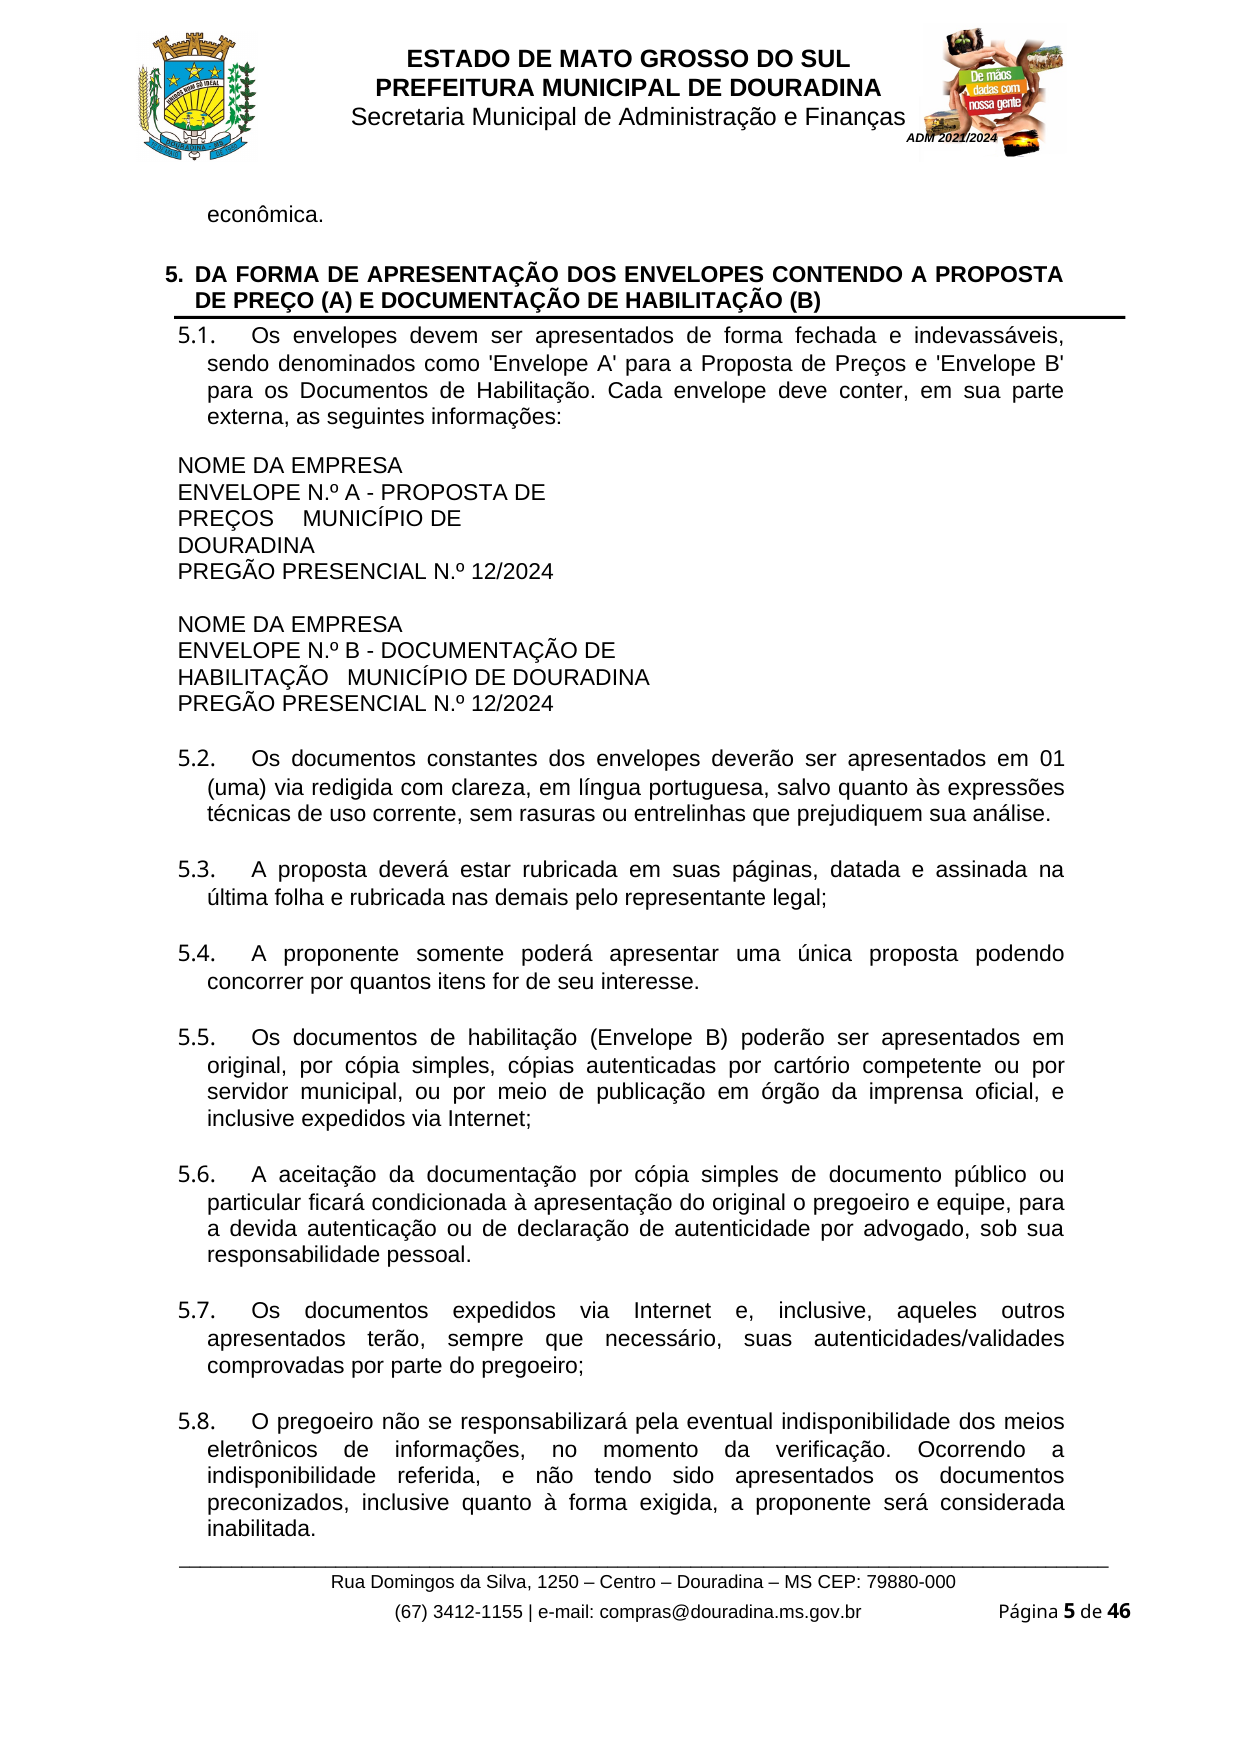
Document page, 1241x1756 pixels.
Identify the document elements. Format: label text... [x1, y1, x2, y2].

list Os documentos constantes dos envelopes deverão ser apresentados em 01 (uma) via redigida com clareza, em língua portuguesa, salvo quanto às expressões técnicas de uso corrente, sem rasuras ou entrelinhas que prejudiquem sua análise. [177, 742, 1065, 826]
list Os envelopes devem ser apresentados de forma fechada e indevassáveis, sendo denominados como 'Envelope A' para a Proposta de Preços e 'Envelope B' para os Documentos de Habilitação. Cada envelope deve conter, em sua parte externa, as seguintes informações: [177, 319, 1065, 429]
subtitle DA FORMA DE APRESENTAÇÃO DOS ENVELOPES CONTENDO A PROPOSTA DE PREÇO (A) E DOCUMENTAÇÃO DE HABILITAÇÃO (B) [165, 261, 1064, 313]
list Os documentos expedidos via Internet e, inclusive, aqueles outros apresentados terão, sempre que necessário, suas autenticidades/validades comprovadas por parte do pregoeiro; [177, 1294, 1065, 1378]
list A proponente somente poderá apresentar uma única proposta podendo concorrer por quantos itens for de seu interesse. [177, 937, 1065, 994]
text NOME DA EMPRESA [177, 611, 1151, 637]
text ENVELOPE N.º A - PROPOSTA DE PREÇOS MUNICÍPIO DE DOURADINA [177, 479, 587, 558]
list A aceitação da documentação por cópia simples de documento público ou particular ficará condicionada à apresentação do original o pregoeiro e equipe, para a devida autenticação ou de declaração de autenticidade por advogado, sob sua responsabilidade pessoal. [177, 1157, 1065, 1268]
text PREGÃO PRESENCIAL N.º 12/2024 [177, 558, 1151, 584]
list Os documentos de habilitação (Envelope B) poderão ser apresentados em original, por cópia simples, cópias autenticadas por cartório competente ou por servidor municipal, ou por meio de publicação em órgão da imprensa oficial, e inclusive expedidos via Internet; [177, 1021, 1065, 1131]
list A proposta deverá estar rubricada em suas páginas, datada e assinada na última folha e rubricada nas demais pelo representante legal; [177, 853, 1065, 910]
picture [919, 22, 1068, 162]
text NOME DA EMPRESA [177, 452, 1151, 479]
list O pregoeiro não se responsabilizará pela eventual indisponibilidade dos meios eletrônicos de informações, no momento da verificação. Ocorrendo a indisponibilidade referida, e não tendo sido apresentados os documentos preconizados, inclusive quanto à forma exigida, a proponente será considerada inabilitada. [177, 1404, 1065, 1541]
text ENVELOPE N.º B - DOCUMENTAÇÃO DE HABILITAÇÃO MUNICÍPIO DE DOURADINA [177, 637, 712, 690]
text PREGÃO PRESENCIAL N.º 12/2024 [177, 690, 1151, 716]
